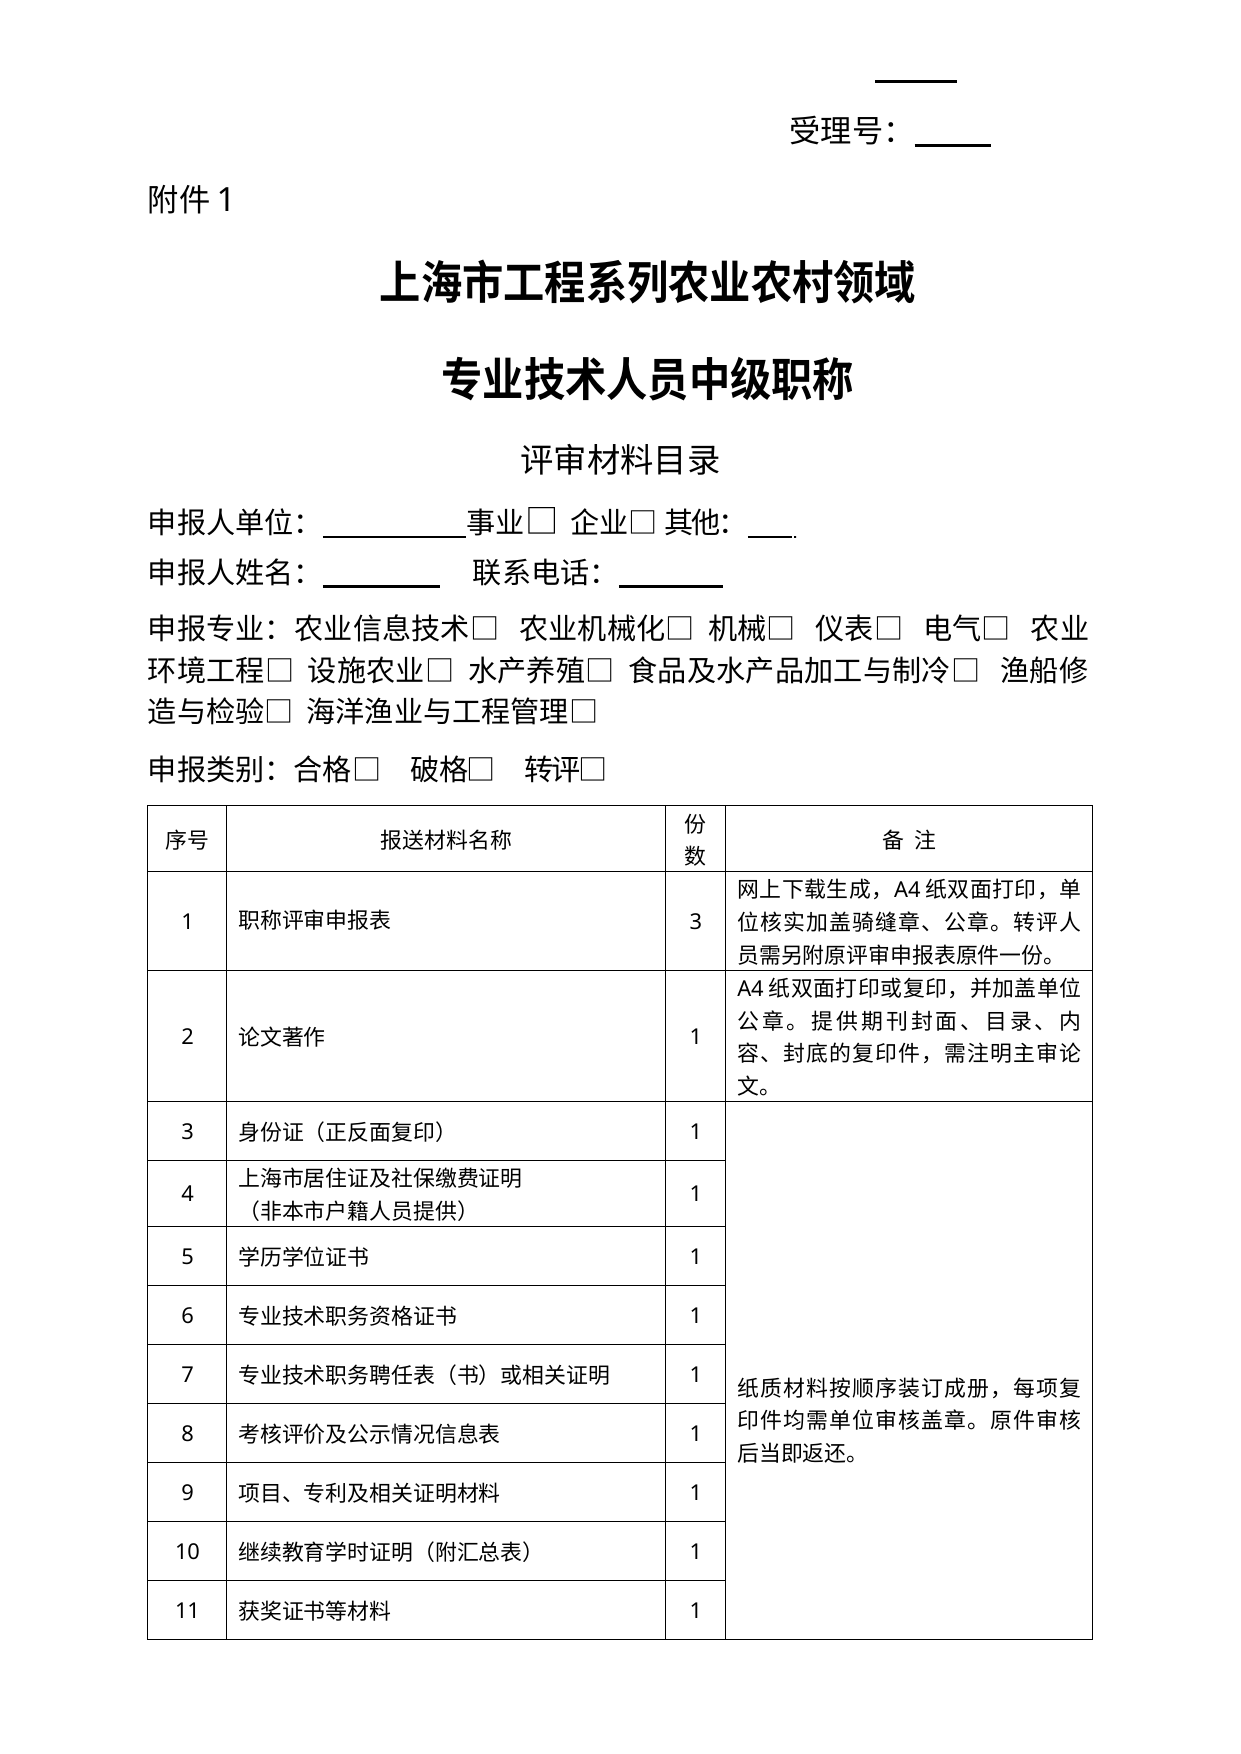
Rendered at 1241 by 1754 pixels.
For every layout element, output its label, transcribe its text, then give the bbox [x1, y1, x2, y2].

table_cell 1 [666, 971, 725, 1101]
table_cell 11 [148, 1581, 226, 1639]
table_cell 纸质材料按顺序装订成册，每项复印件均需单位审核盖章。原件审核后当即返还。 [726, 1102, 1092, 1639]
table_cell 1 [666, 1463, 725, 1521]
table_header 报送材料名称 [227, 806, 665, 871]
table_cell 论文著作 [227, 971, 665, 1101]
table_cell 继续教育学时证明（附汇总表） [227, 1522, 665, 1580]
text 申报类别：合格□ 破格□ 转评□ [148, 747, 1093, 789]
text 申报专业：农业信息技术□ 农业机械化□ 机械□ 仪表□ 电气□ 农业环境工程□ 设施农业□ 水产养殖□ 食品及水产品加工与制冷□ 渔船修造与检验□ 海洋渔业与工程管理□ [148, 606, 1093, 731]
table_cell 3 [148, 1102, 226, 1160]
text 专业技术人员中级职称 [98, 328, 1155, 426]
table_cell 1 [666, 1345, 725, 1403]
table_cell 身份证（正反面复印） [227, 1102, 665, 1160]
text 评审材料目录 [148, 426, 1093, 491]
table_header 份数 [666, 806, 725, 871]
table_header 序号 [148, 806, 226, 871]
table_cell 4 [148, 1161, 226, 1226]
table_cell 1 [666, 1227, 725, 1285]
table_cell 1 [148, 872, 226, 970]
table_cell 考核评价及公示情况信息表 [227, 1404, 665, 1462]
table_cell 专业技术职务资格证书 [227, 1286, 665, 1344]
table_cell 上海市居住证及社保缴费证明 （非本市户籍人员提供） [227, 1161, 665, 1226]
text 附件1 [148, 166, 1093, 231]
table_header 备 注 [726, 806, 1092, 871]
table_cell 3 [666, 872, 725, 970]
table_cell 1 [666, 1404, 725, 1462]
table_cell 8 [148, 1404, 226, 1462]
table_cell 5 [148, 1227, 226, 1285]
table_cell 1 [666, 1581, 725, 1639]
table_cell 专业技术职务聘任表（书）或相关证明 [227, 1345, 665, 1403]
table_cell 学历学位证书 [227, 1227, 665, 1285]
table_cell 职称评审申报表 [227, 872, 665, 970]
text 上海市工程系列农业农村领域 [98, 231, 1155, 328]
table_cell 6 [148, 1286, 226, 1344]
table_cell A4纸双面打印或复印，并加盖单位公章。提供期刊封面、目录、内容、封底的复印件，需注明主审论文。 [726, 971, 1092, 1101]
table_cell 项目、专利及相关证明材料 [227, 1463, 665, 1521]
table_cell 2 [148, 971, 226, 1101]
table_cell 1 [666, 1522, 725, 1580]
table_cell 获奖证书等材料 [227, 1581, 665, 1639]
table_cell 1 [666, 1286, 725, 1344]
text 申报人姓名： 联系电话： [148, 556, 1093, 590]
table_cell 1 [666, 1102, 725, 1160]
table_cell 9 [148, 1463, 226, 1521]
table_cell 1 [666, 1161, 725, 1226]
table_cell 7 [148, 1345, 226, 1403]
table_cell 网上下载生成，A4纸双面打印，单位核实加盖骑缝章、公章。转评人员需另附原评审申报表原件一份。 [726, 872, 1092, 970]
table_cell 10 [148, 1522, 226, 1580]
text 申报人单位： 事业□ 企业□ 其他： [148, 507, 1093, 540]
